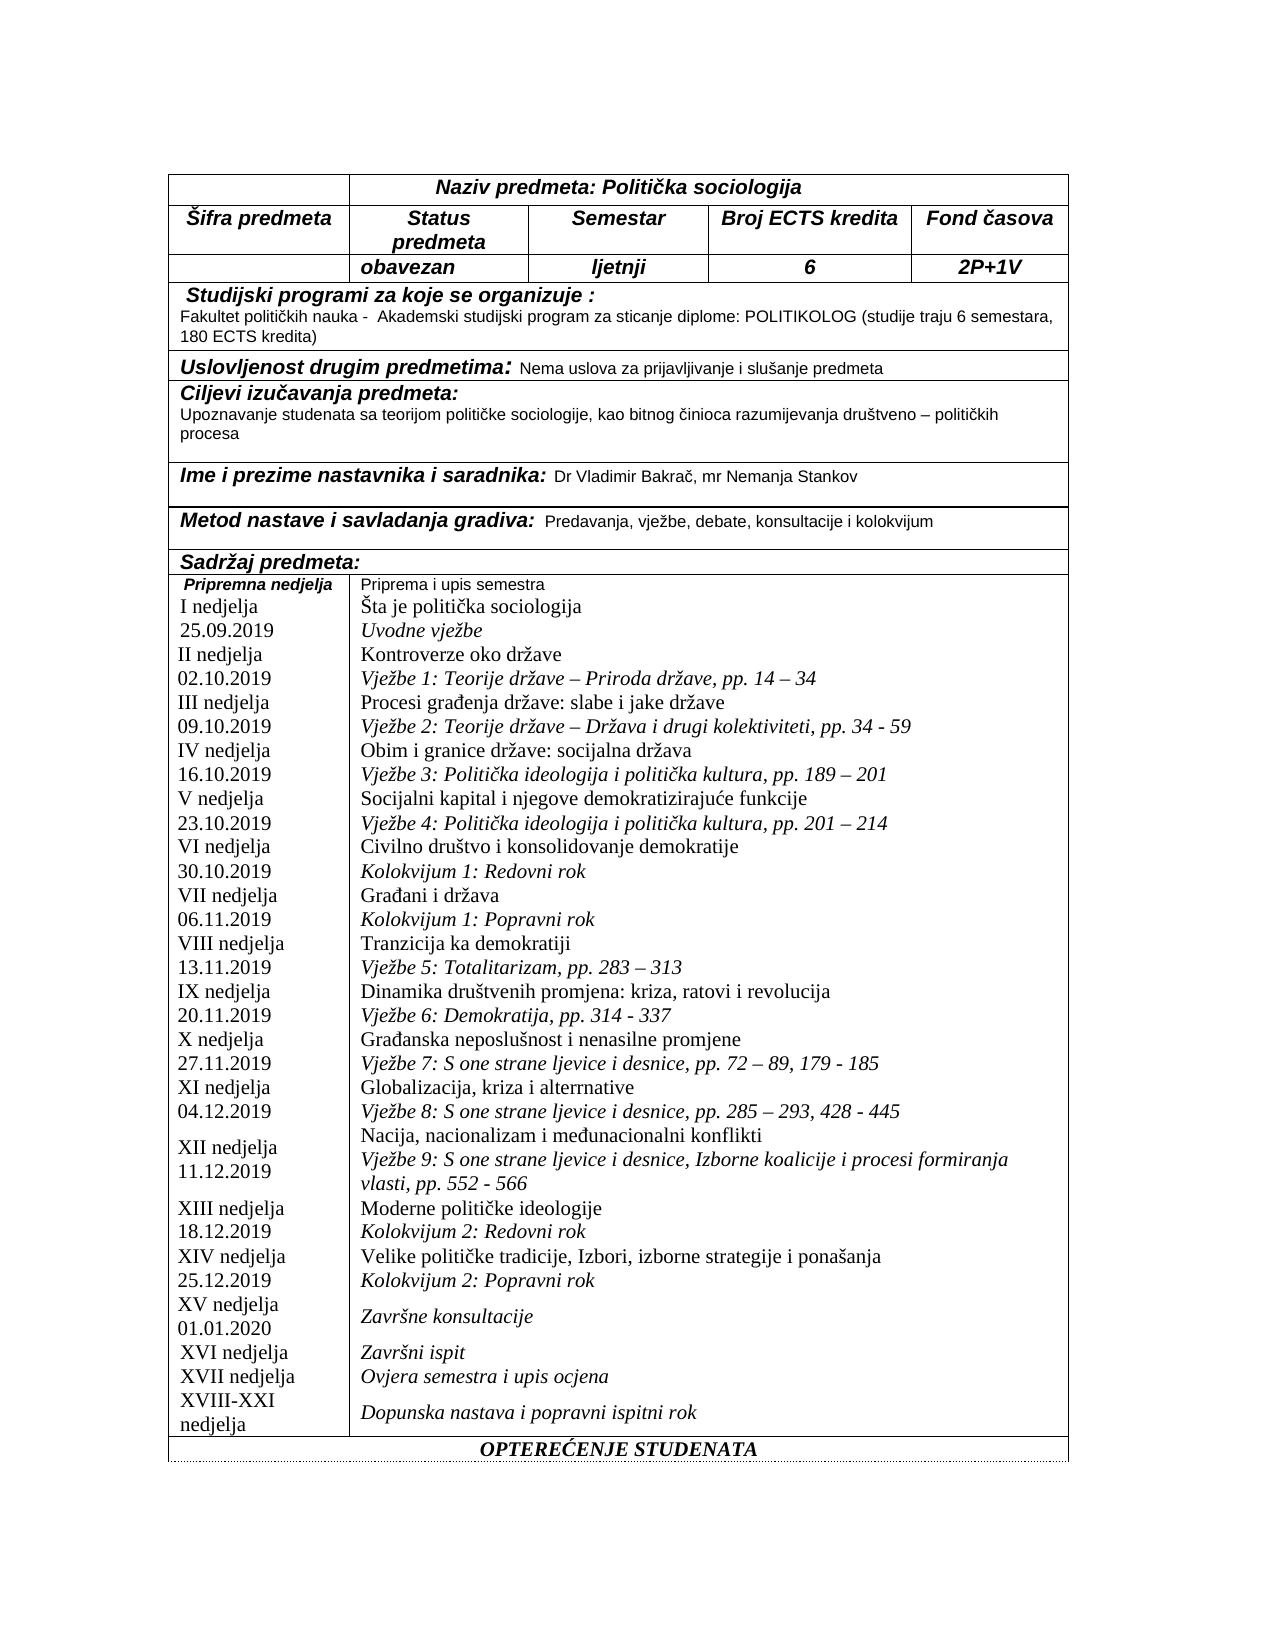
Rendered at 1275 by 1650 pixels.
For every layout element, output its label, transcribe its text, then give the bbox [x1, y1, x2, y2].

table_cell ljetnji [529, 255, 708, 282]
table_cell XVIII-XXI nedjelja [169, 1388, 349, 1436]
table_cell Semestar [529, 206, 708, 254]
table_cell Ciljevi izučavanja predmeta: Upoznavanje studenata sa teorijom političke sociologije, kao bitnog činioca razumijevanja društveno – političkih procesa [169, 381, 1068, 462]
table_cell Dopunska nastava i popravni ispitni rok [350, 1388, 1068, 1436]
table_cell Socijalni kapital i njegove demokratizirajuće funkcije Vježbe 4: Politička ideologija i politička kultura, pp. 201 – 214 [350, 786, 1068, 834]
table_header [169, 175, 349, 205]
table_cell OPTEREĆENJE STUDENATA [169, 1437, 1068, 1461]
table_cell XVII nedjelja [169, 1364, 349, 1388]
table_cell Velike političke tradicije, Izbori, izborne strategije i ponašanja Kolokvijum 2: Popravni rok [350, 1244, 1068, 1292]
table_cell XII nedjelja 11.12.2019 [169, 1123, 349, 1195]
table_cell [169, 255, 349, 282]
table_cell Građani i država Kolokvijum 1: Popravni rok [350, 883, 1068, 931]
table_cell Šifra predmeta [169, 206, 349, 254]
table_cell Tranzicija ka demokratiji Vježbe 5: Totalitarizam, pp. 283 – 313 [350, 931, 1068, 979]
table_cell Nacija, nacionalizam i međunacionalni konflikti Vježbe 9: S one strane ljevice i desnice, Izborne koalicije i procesi formiranja vlasti, pp. 552 - 566 [350, 1123, 1068, 1195]
table_cell Dinamika društvenih promjena: kriza, ratovi i revolucija Vježbe 6: Demokratija, pp. 314 - 337 [350, 979, 1068, 1027]
table_cell Završni ispit [350, 1340, 1068, 1364]
table_cell 6 [709, 255, 911, 282]
table_cell Uslovljenost drugim predmetima: Nema uslova za prijavljivanje i slušanje predmeta [169, 351, 1068, 380]
table_cell XV nedjelja 01.01.2020 [169, 1292, 349, 1340]
table_cell Završne konsultacije [350, 1292, 1068, 1340]
table_cell IV nedjelja 16.10.2019 [169, 738, 349, 786]
table_cell XIII nedjelja 18.12.2019 [169, 1195, 349, 1243]
table_cell VI nedjelja 30.10.2019 [169, 835, 349, 883]
table_header Naziv predmeta: Politička sociologija [350, 175, 1068, 205]
table_cell II nedjelja 02.10.2019 [169, 642, 349, 690]
table_cell Sadržaj predmeta: [169, 550, 1068, 574]
table_cell III nedjelja 09.10.2019 [169, 690, 349, 738]
table_cell Procesi građenja države: slabe i jake države Vježbe 2: Teorije države – Država i drugi kolektiviteti, pp. 34 - 59 [350, 690, 1068, 738]
table_cell Ovjera semestra i upis ocjena [350, 1364, 1068, 1388]
table_cell Obim i granice države: socijalna država Vježbe 3: Politička ideologija i politička kultura, pp. 189 – 201 [350, 738, 1068, 786]
table_cell obavezan [350, 255, 528, 282]
table_cell VIII nedjelja 13.11.2019 [169, 931, 349, 979]
table_cell Globalizacija, kriza i alterrnative Vježbe 8: S one strane ljevice i desnice, pp. 285 – 293, 428 - 445 [350, 1075, 1068, 1123]
table_cell V nedjelja 23.10.2019 [169, 786, 349, 834]
table_cell Pripremna nedjelja [169, 575, 349, 594]
table_cell XVI nedjelja [169, 1340, 349, 1364]
table_cell 2P+1V [912, 255, 1068, 282]
table_cell Šta je politička sociologija Uvodne vježbe [350, 594, 1068, 642]
table_cell Civilno društvo i konsolidovanje demokratije Kolokvijum 1: Redovni rok [350, 835, 1068, 883]
table_cell Metod nastave i savladanja gradiva: Predavanja, vježbe, debate, konsultacije i kolokvijum [169, 508, 1068, 549]
table_cell Fond časova [912, 206, 1068, 254]
table_cell Studijski programi za koje se organizuje : Fakultet političkih nauka - Akademski studijski program za sticanje diplome: POLITIKOLOG (studije traju 6 semestara, 180 ECTS kredita) [169, 283, 1068, 350]
table_cell X nedjelja 27.11.2019 [169, 1027, 349, 1075]
table_cell Ime i prezime nastavnika i saradnika: Dr Vladimir Bakrač, mr Nemanja Stankov [169, 463, 1068, 506]
table_cell XIV nedjelja 25.12.2019 [169, 1244, 349, 1292]
table_cell Kontroverze oko države Vježbe 1: Teorije države – Priroda države, pp. 14 – 34 [350, 642, 1068, 690]
table_cell Priprema i upis semestra [350, 575, 1068, 594]
table_cell IX nedjelja 20.11.2019 [169, 979, 349, 1027]
table_cell Broj ECTS kredita [709, 206, 911, 254]
table_cell I nedjelja 25.09.2019 [169, 594, 349, 642]
table_cell Građanska neposlušnost i nenasilne promjene Vježbe 7: S one strane ljevice i desnice, pp. 72 – 89, 179 - 185 [350, 1027, 1068, 1075]
table_cell XI nedjelja 04.12.2019 [169, 1075, 349, 1123]
table_cell Status predmeta [350, 206, 528, 254]
table_cell VII nedjelja 06.11.2019 [169, 883, 349, 931]
table_cell Moderne političke ideologije Kolokvijum 2: Redovni rok [350, 1195, 1068, 1243]
